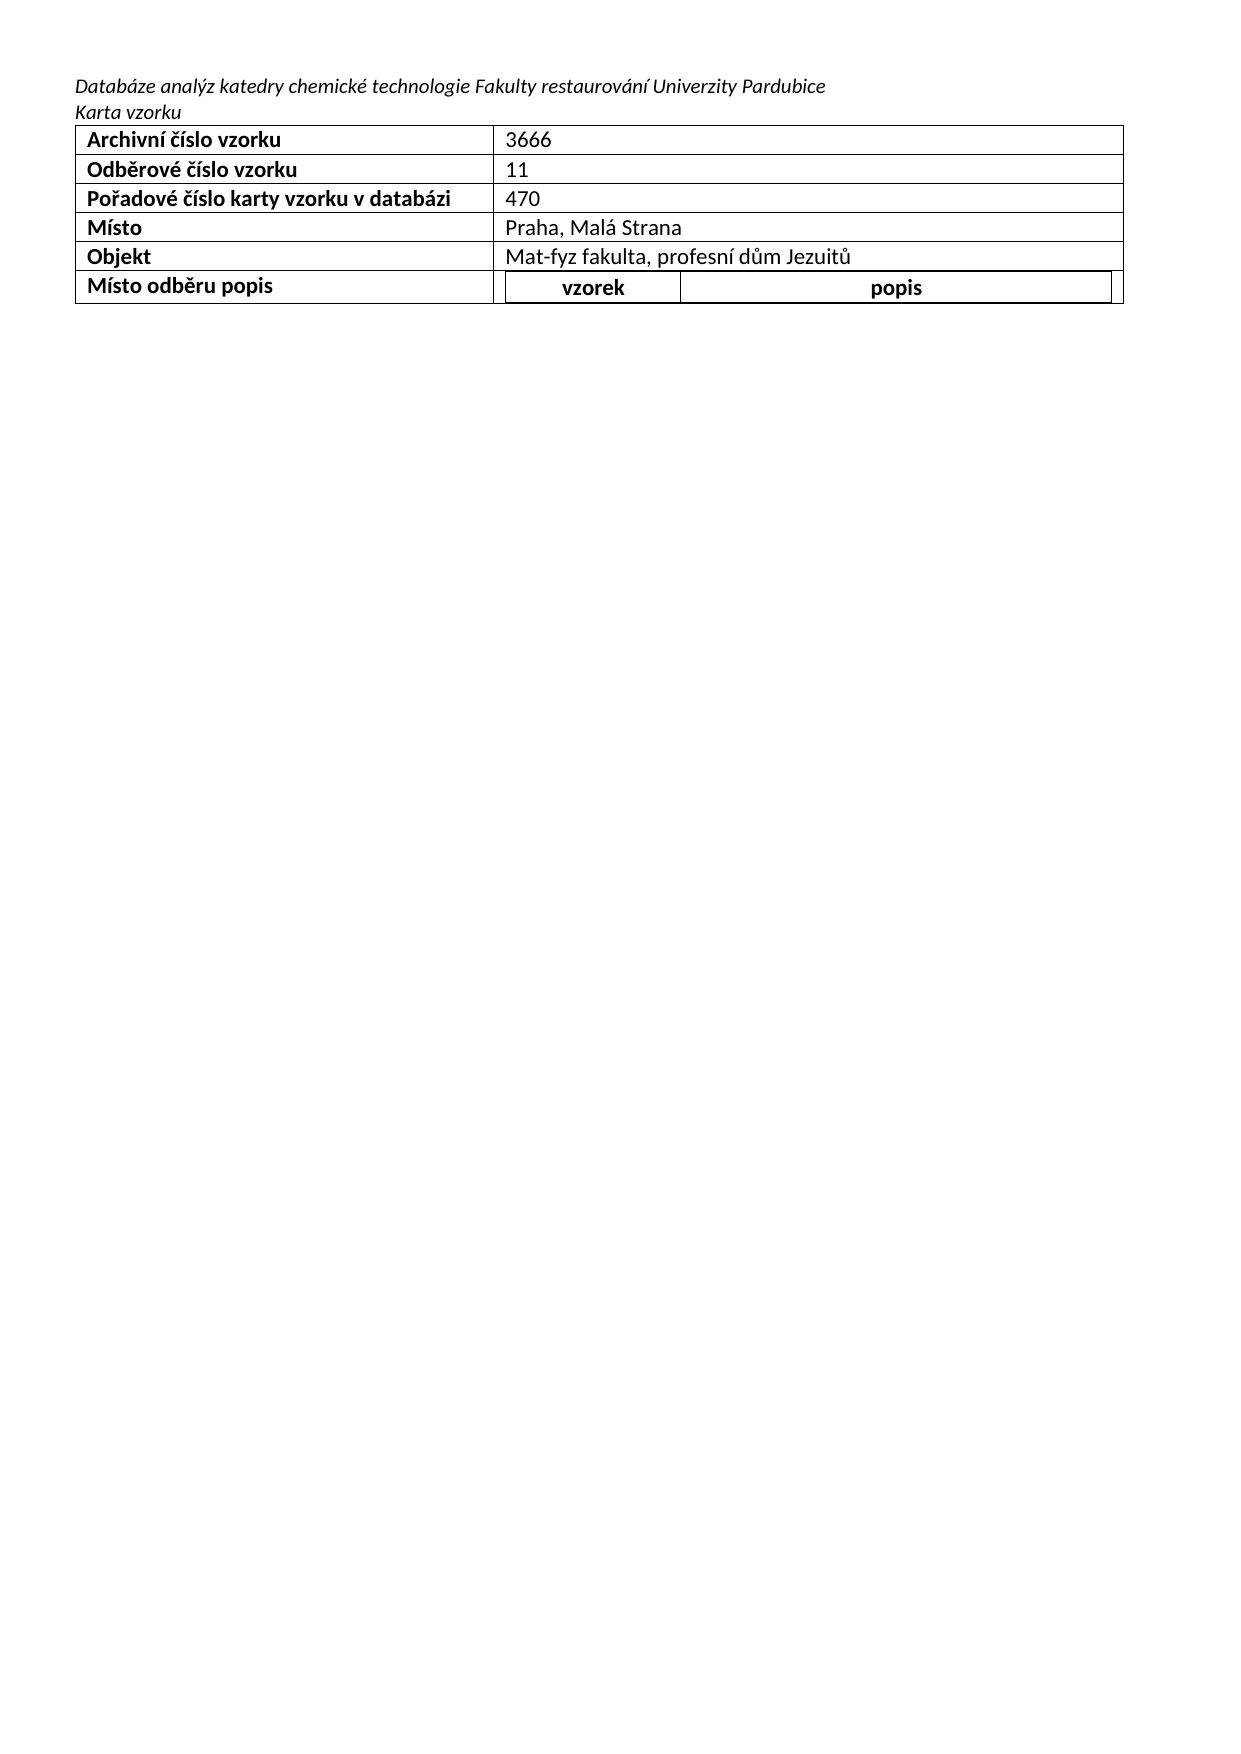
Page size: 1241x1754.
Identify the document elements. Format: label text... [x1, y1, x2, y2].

table_cell [681, 272, 1111, 302]
table_cell 470 [494, 184, 1123, 212]
table_header 3666 [494, 126, 1123, 154]
table_cell Pořadové číslo karty vzorku v databázi [76, 184, 493, 212]
table_cell 11 [494, 155, 1123, 183]
table_header Archivní číslo vzorku [76, 126, 493, 154]
table_cell Objekt [76, 242, 493, 270]
table_cell [494, 271, 505, 303]
table_cell [1112, 271, 1123, 303]
table_cell Místo odběru popis [76, 271, 493, 303]
table_cell Mat-fyz fakulta, profesní dům Jezuitů [494, 242, 1123, 270]
table_cell Odběrové číslo vzorku [76, 155, 493, 183]
table_cell Praha, Malá Strana [494, 213, 1123, 241]
table_cell Místo [76, 213, 493, 241]
table_cell [506, 272, 680, 302]
